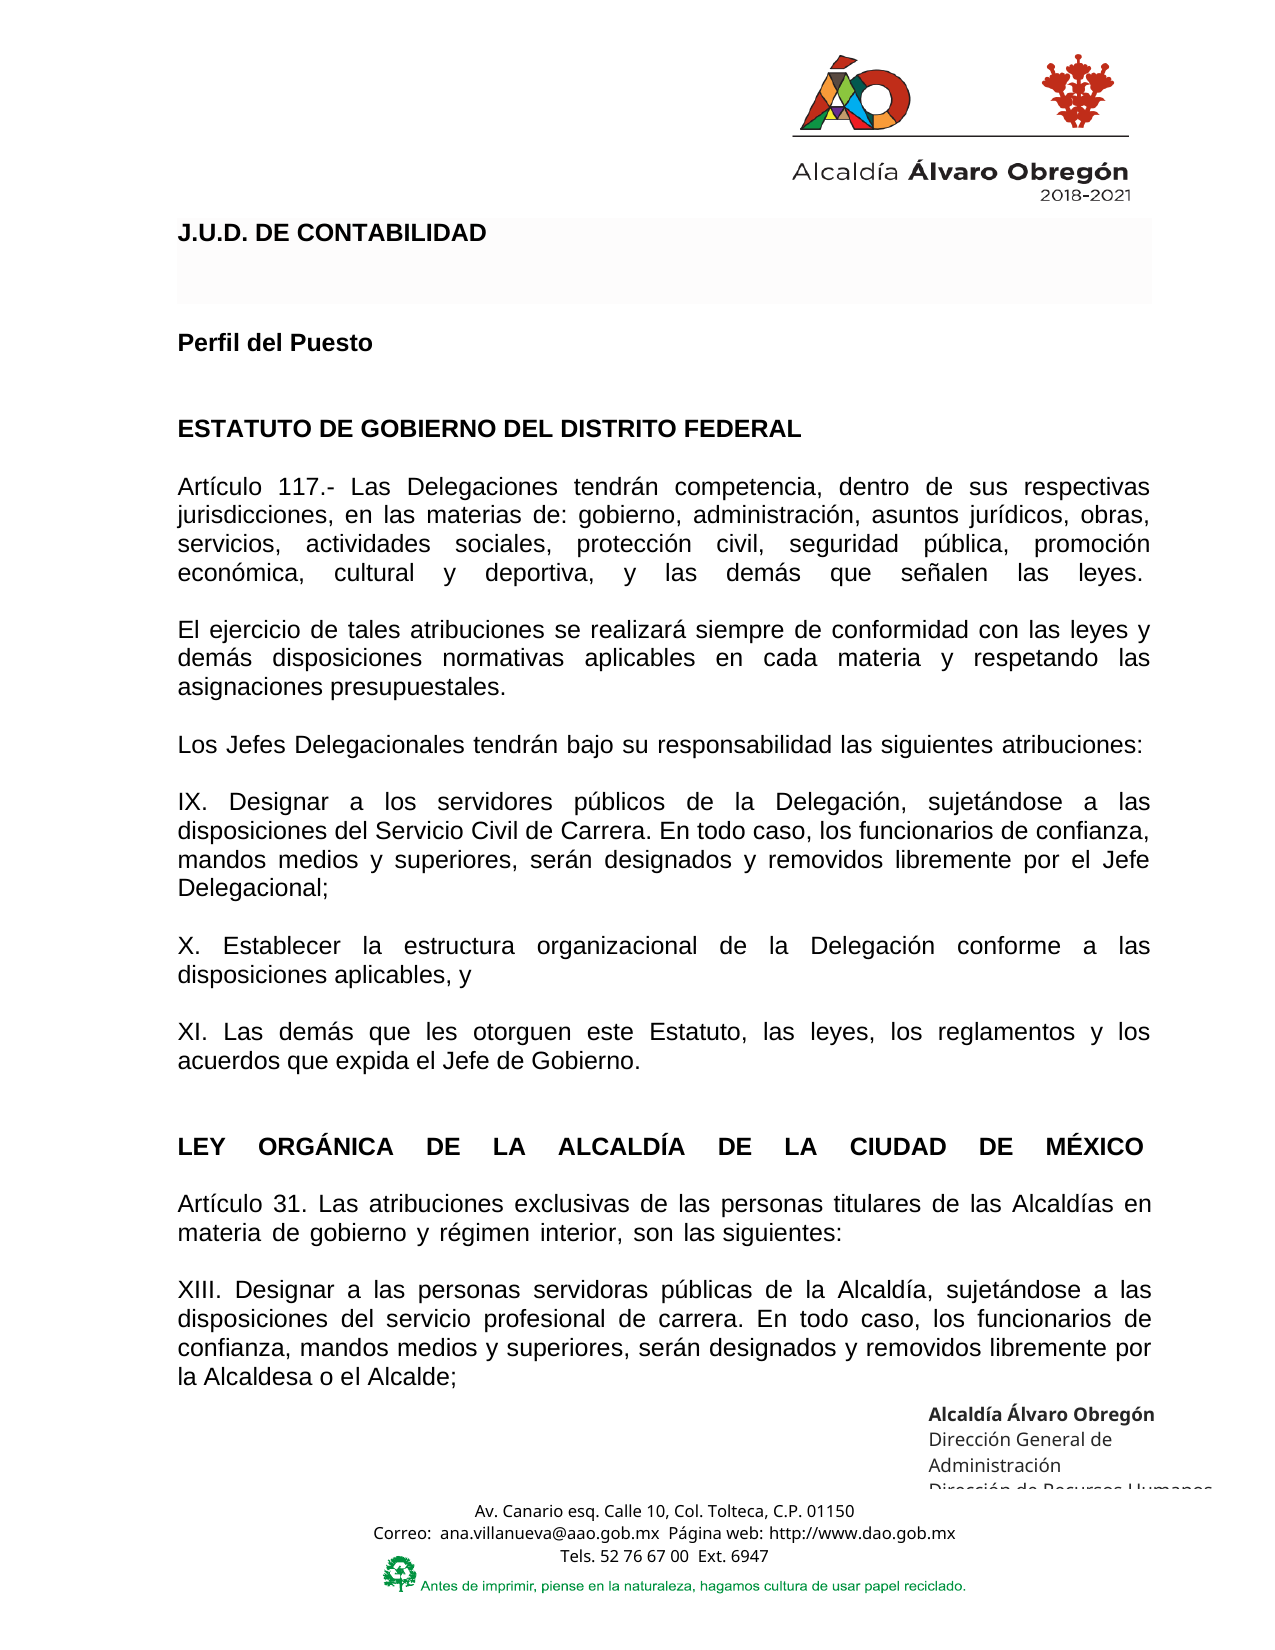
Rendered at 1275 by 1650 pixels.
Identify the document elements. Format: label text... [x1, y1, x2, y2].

text X. Establecer la estructura organizacional de la Delegación conforme a las disposiciones aplicables, y [177, 931, 1152, 988]
text ESTATUTO DE GOBIERNO DEL DISTRITO FEDERAL [177, 414, 1152, 443]
text Perfil del Puesto [177, 328, 1152, 357]
text XIII. Designar a las personas servidoras públicas de la Alcaldía, sujetándose a las disposiciones del servicio profesional de carrera. En todo caso, los funcionarios de confianza, mandos medios y superiores, serán designados y removidos libremente por la Alcaldesa o el Alcalde; [177, 1275, 1152, 1390]
text J.U.D. de Contabilidad [177, 218, 1152, 247]
text XI. Las demás que les otorguen este Estatuto, las leyes, los reglamentos y los acuerdos que expida el Jefe de Gobierno. [177, 988, 1152, 1075]
text El ejercicio de tales atribuciones se realizará siempre de conformidad con las leyes y demás disposiciones normativas aplicables en cada materia y respetando las asignaciones presupuestales. [177, 615, 1152, 701]
text Artículo 117.- Las Delegaciones tendrán competencia, dentro de sus respectivas jurisdicciones, en las materias de: gobierno, administración, asuntos jurídicos, obras, servicios, actividades sociales, protección civil, seguridad pública, promoción económica, cultural y deportiva, y las demás que señalen las leyes. [177, 472, 1152, 615]
text LEY ORGÁNICA DE LA ALCALDÍA DE LA CIUDAD DE MÉXICO [177, 1103, 1152, 1189]
picture [770, 44, 1152, 211]
text Artículo 31. Las atribuciones exclusivas de las personas titulares de las Alcaldías en materia de gobierno y régimen interior, son las siguientes: [177, 1189, 1152, 1246]
text Los Jefes Delegacionales tendrán bajo su responsabilidad las siguientes atribuciones: IX. Designar a los servidores públicos de la Delegación, sujetándose a las disposiciones del Servicio Civil de Carrera. En todo caso, los funcionarios de confianza, mandos medios y superiores, serán designados y removidos libremente por el Jefe Delegacional; [177, 701, 1152, 902]
